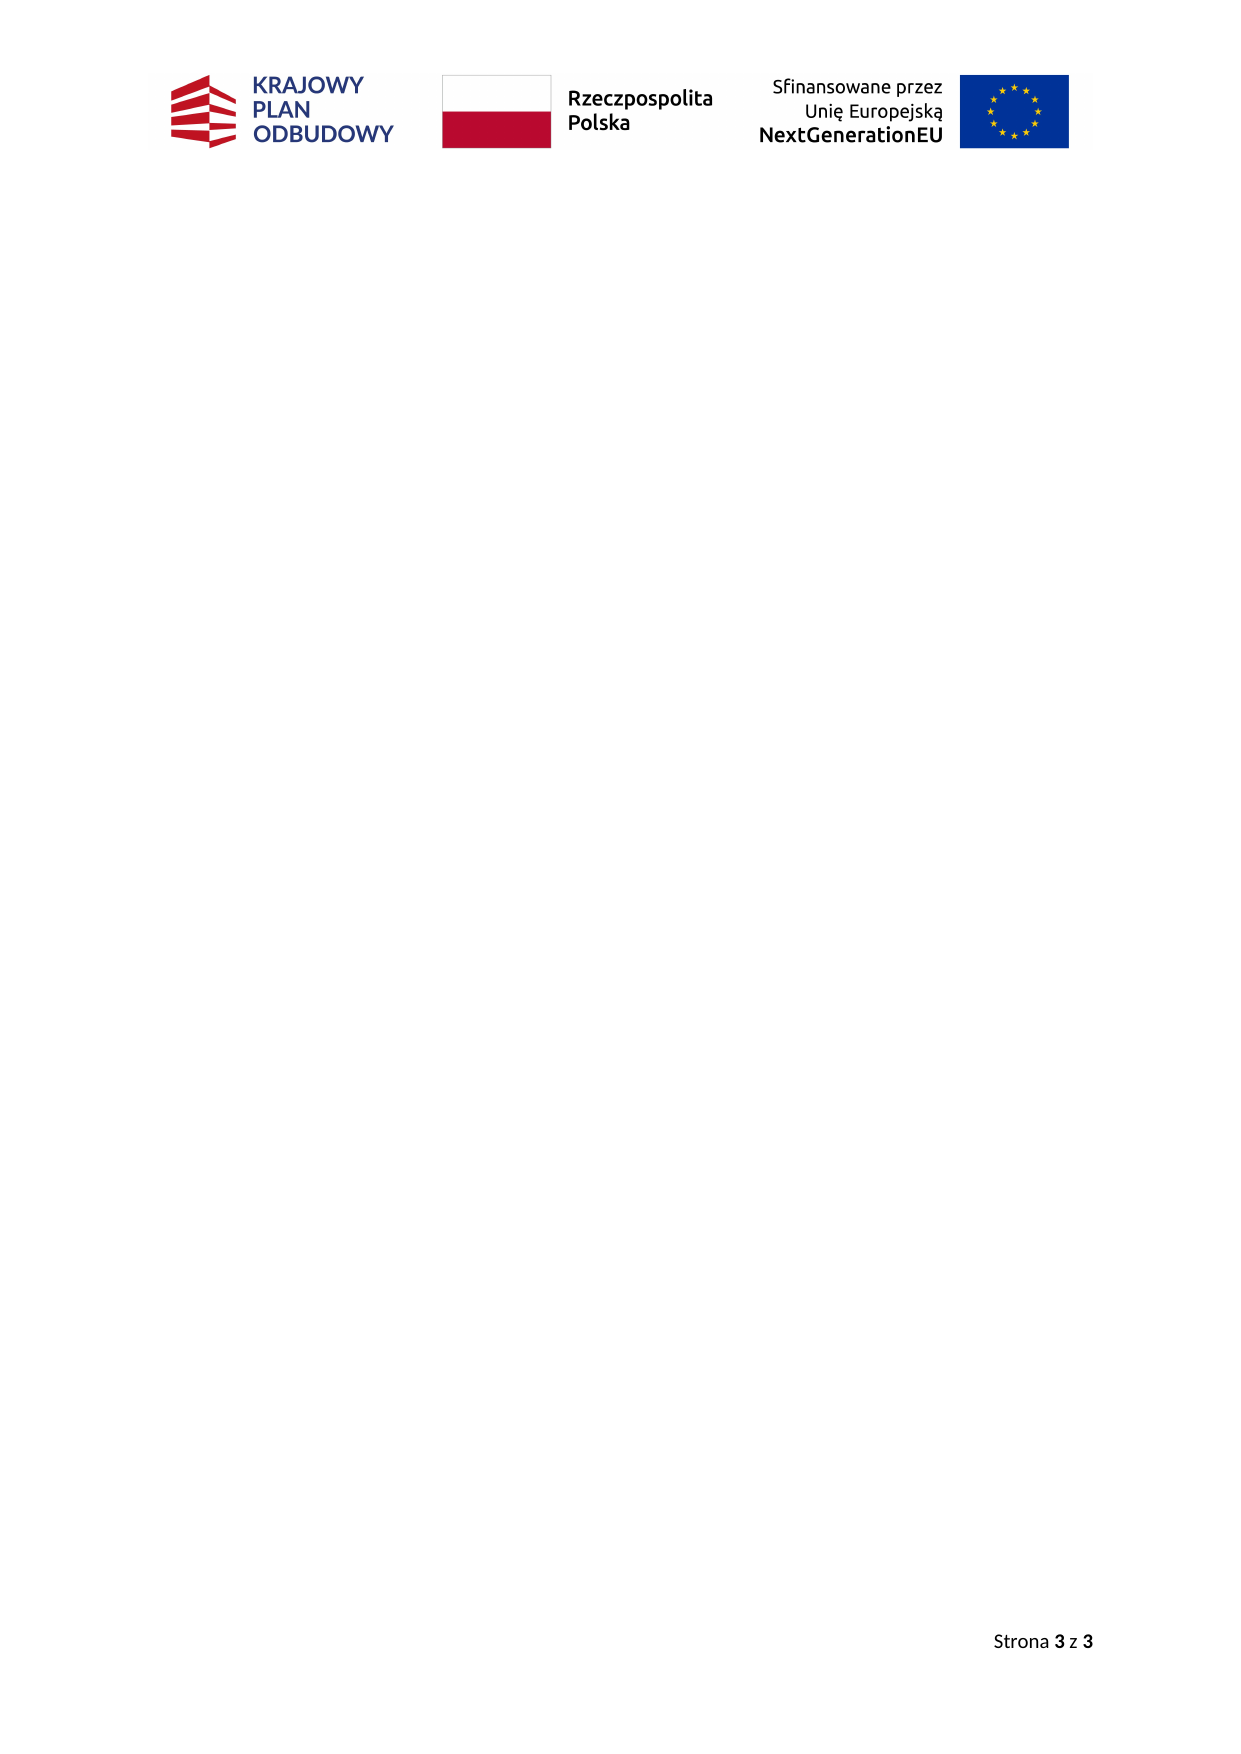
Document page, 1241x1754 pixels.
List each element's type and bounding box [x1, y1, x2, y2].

picture [147, 73, 1093, 150]
